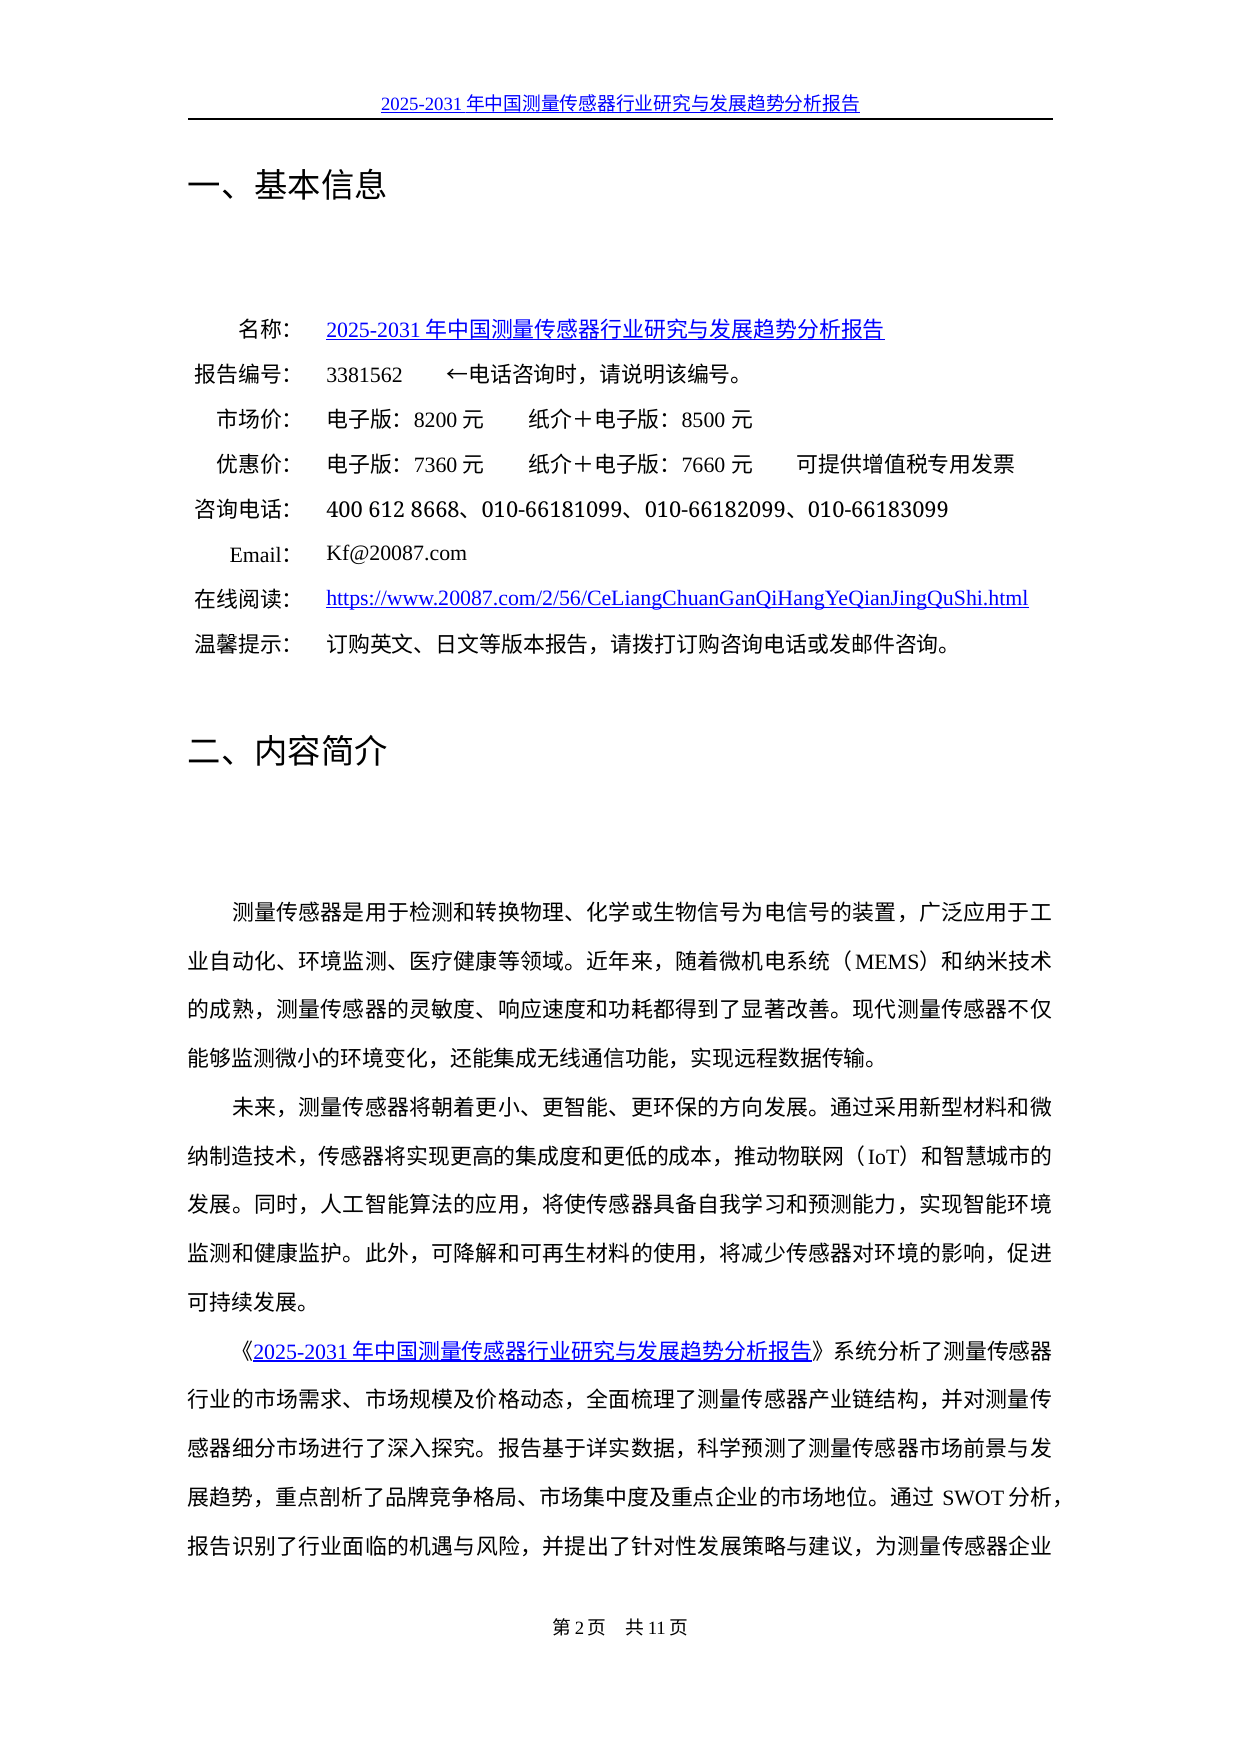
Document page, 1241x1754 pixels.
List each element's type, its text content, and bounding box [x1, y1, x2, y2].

table_cell 在线阅读： [167, 582, 315, 627]
table_cell Kf@20087.com [315, 537, 1073, 582]
table_cell 3381562 ←电话咨询时，请说明该编号。 [315, 357, 1073, 402]
title 一、基本信息 [187, 150, 1053, 215]
table_cell [315, 582, 1073, 627]
table_cell 市场价： [167, 402, 315, 447]
table_cell 报告编号： [167, 357, 315, 402]
table_cell 400 612 8668、010-66181099、010-66182099、010-66183099 [315, 492, 1073, 537]
table_cell 优惠价： [167, 447, 315, 492]
table_cell 温馨提示： [167, 627, 315, 672]
table_cell 订购英文、日文等版本报告，请拨打订购咨询电话或发邮件咨询。 [315, 627, 1073, 672]
table_cell Email： [167, 537, 315, 582]
table_cell 电子版：7360 元 纸介＋电子版：7660 元 可提供增值税专用发票 [315, 447, 1073, 492]
table_header 2025-2031年中国测量传感器行业研究与发展趋势分析报告 [315, 312, 1073, 357]
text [187, 894, 1053, 1561]
table_cell 咨询电话： [167, 492, 315, 537]
table_header 名称： [167, 312, 315, 357]
title 二、内容简介 [187, 717, 1053, 782]
table_cell 电子版：8200 元 纸介＋电子版：8500 元 [315, 402, 1073, 447]
